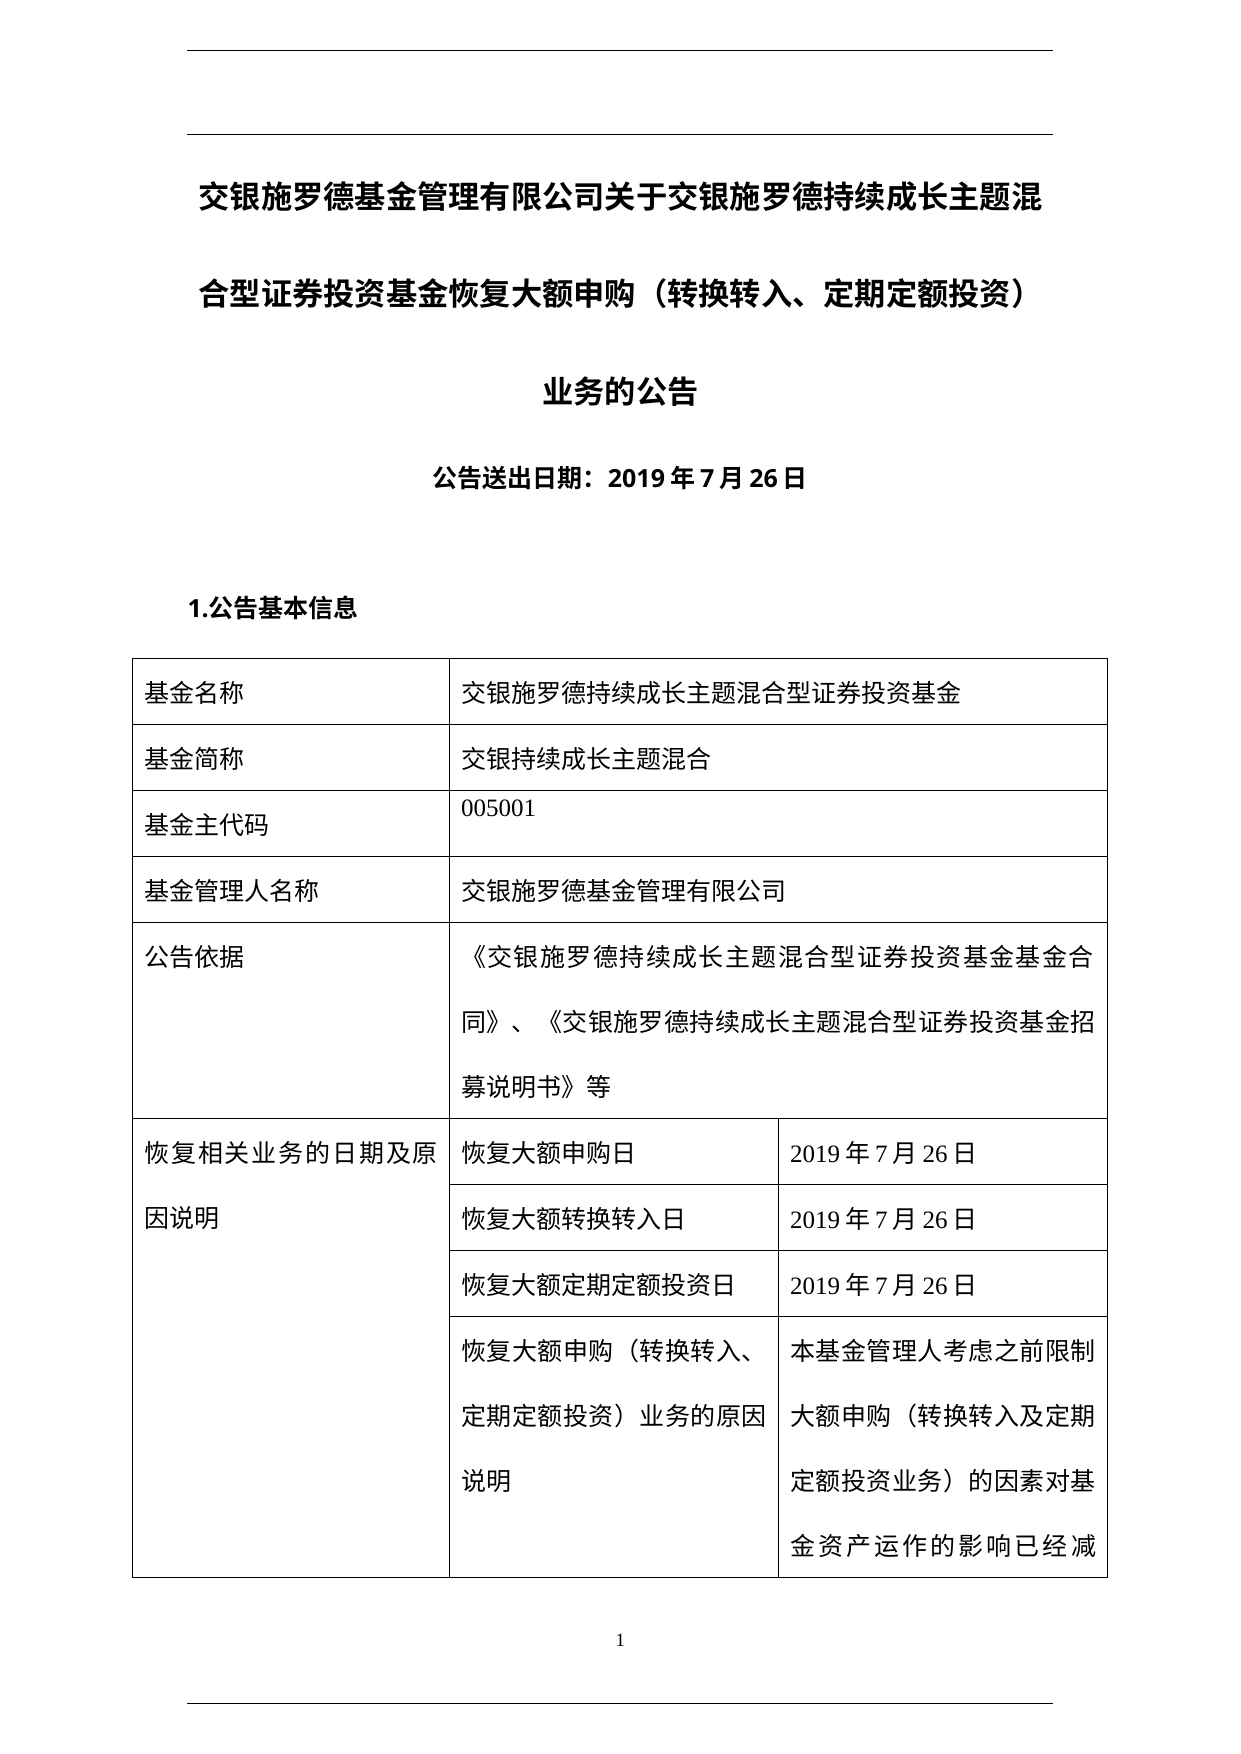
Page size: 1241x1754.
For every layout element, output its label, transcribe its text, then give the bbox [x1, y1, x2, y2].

subtitle 1.公告基本信息 [187, 574, 1053, 639]
text 交银施罗德基金管理有限公司关于交银施罗德持续成长主题混合型证券投资基金恢复大额申购（转换转入、定期定额投资）业务的公告 [187, 162, 1053, 422]
table_cell 恢复大额申购日 [450, 1119, 778, 1184]
table_cell 基金简称 [133, 725, 449, 790]
table_cell 公告依据 [133, 923, 449, 1118]
table_cell 交银施罗德基金管理有限公司 [450, 857, 1107, 922]
table_cell 恢复相关业务的日期及原因说明 [133, 1119, 449, 1577]
table_cell 基金管理人名称 [133, 857, 449, 922]
table_cell 005001 [450, 791, 1107, 856]
table_cell 2019年7月26日 [779, 1185, 1107, 1250]
table_header 交银施罗德持续成长主题混合型证券投资基金 [450, 659, 1107, 724]
table_cell 恢复大额转换转入日 [450, 1185, 778, 1250]
table_cell 交银持续成长主题混合 [450, 725, 1107, 790]
table_cell 2019年7月26日 [779, 1119, 1107, 1184]
text 公告送出日期：2019年7月26日 [187, 444, 1053, 509]
table_header 基金名称 [133, 659, 449, 724]
table_cell 《交银施罗德持续成长主题混合型证券投资基金基金合同》、《交银施罗德持续成长主题混合型证券投资基金招募说明书》等 [450, 923, 1107, 1118]
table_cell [779, 1317, 1107, 1577]
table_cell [450, 1317, 778, 1577]
table_cell 2019年7月26日 [779, 1251, 1107, 1316]
table_cell 恢复大额定期定额投资日 [450, 1251, 778, 1316]
table_cell 基金主代码 [133, 791, 449, 856]
